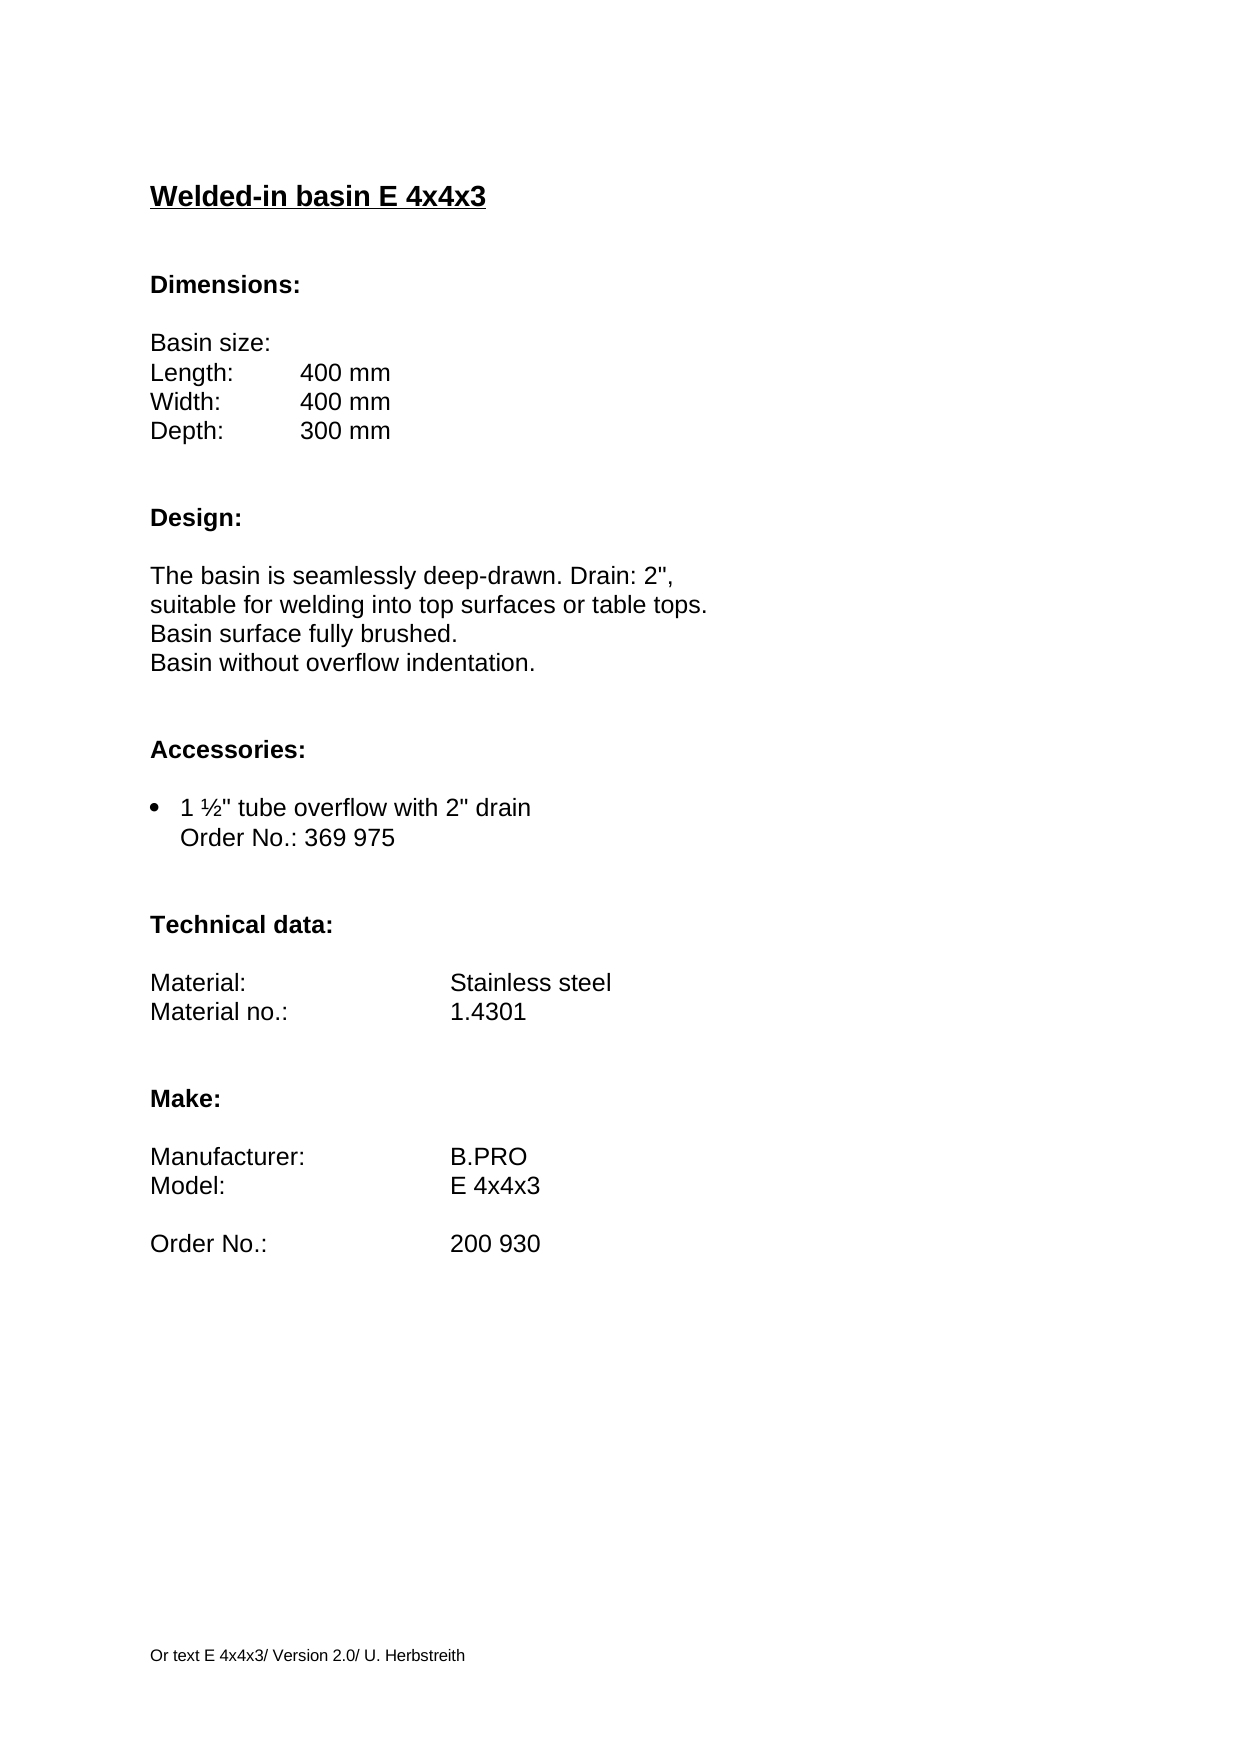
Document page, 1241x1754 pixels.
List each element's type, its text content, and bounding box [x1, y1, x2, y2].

text Welded-in basin E 4x4x3 [150, 178, 768, 212]
text Order No.: 200 930 [150, 1229, 768, 1258]
text Order No.: 369 975 [150, 822, 768, 851]
text Make: [150, 1084, 768, 1113]
text Depth: 300 mm [150, 416, 768, 444]
text Design: [150, 503, 768, 532]
text Basin without overflow indentation. [150, 648, 768, 677]
text Technical data: [150, 909, 768, 939]
text The basin is seamlessly deep-drawn. Drain: 2", suitable for welding into top surfaces or table tops. [150, 561, 768, 619]
text Length: 400 mm [150, 357, 768, 386]
list 1 ½" tube overflow with 2" drain [150, 793, 768, 822]
text Dimensions: [150, 270, 768, 299]
text Basin surface fully brushed. [150, 619, 768, 648]
text Material no.: 1.4301 [150, 997, 768, 1026]
text Model: E 4x4x3 [150, 1171, 785, 1200]
text Manufacturer: B.PRO [150, 1142, 785, 1171]
text Basin size: [150, 328, 768, 357]
text Material: Stainless steel [150, 968, 768, 997]
text Accessories: [150, 735, 768, 764]
text Width: 400 mm [150, 386, 768, 416]
